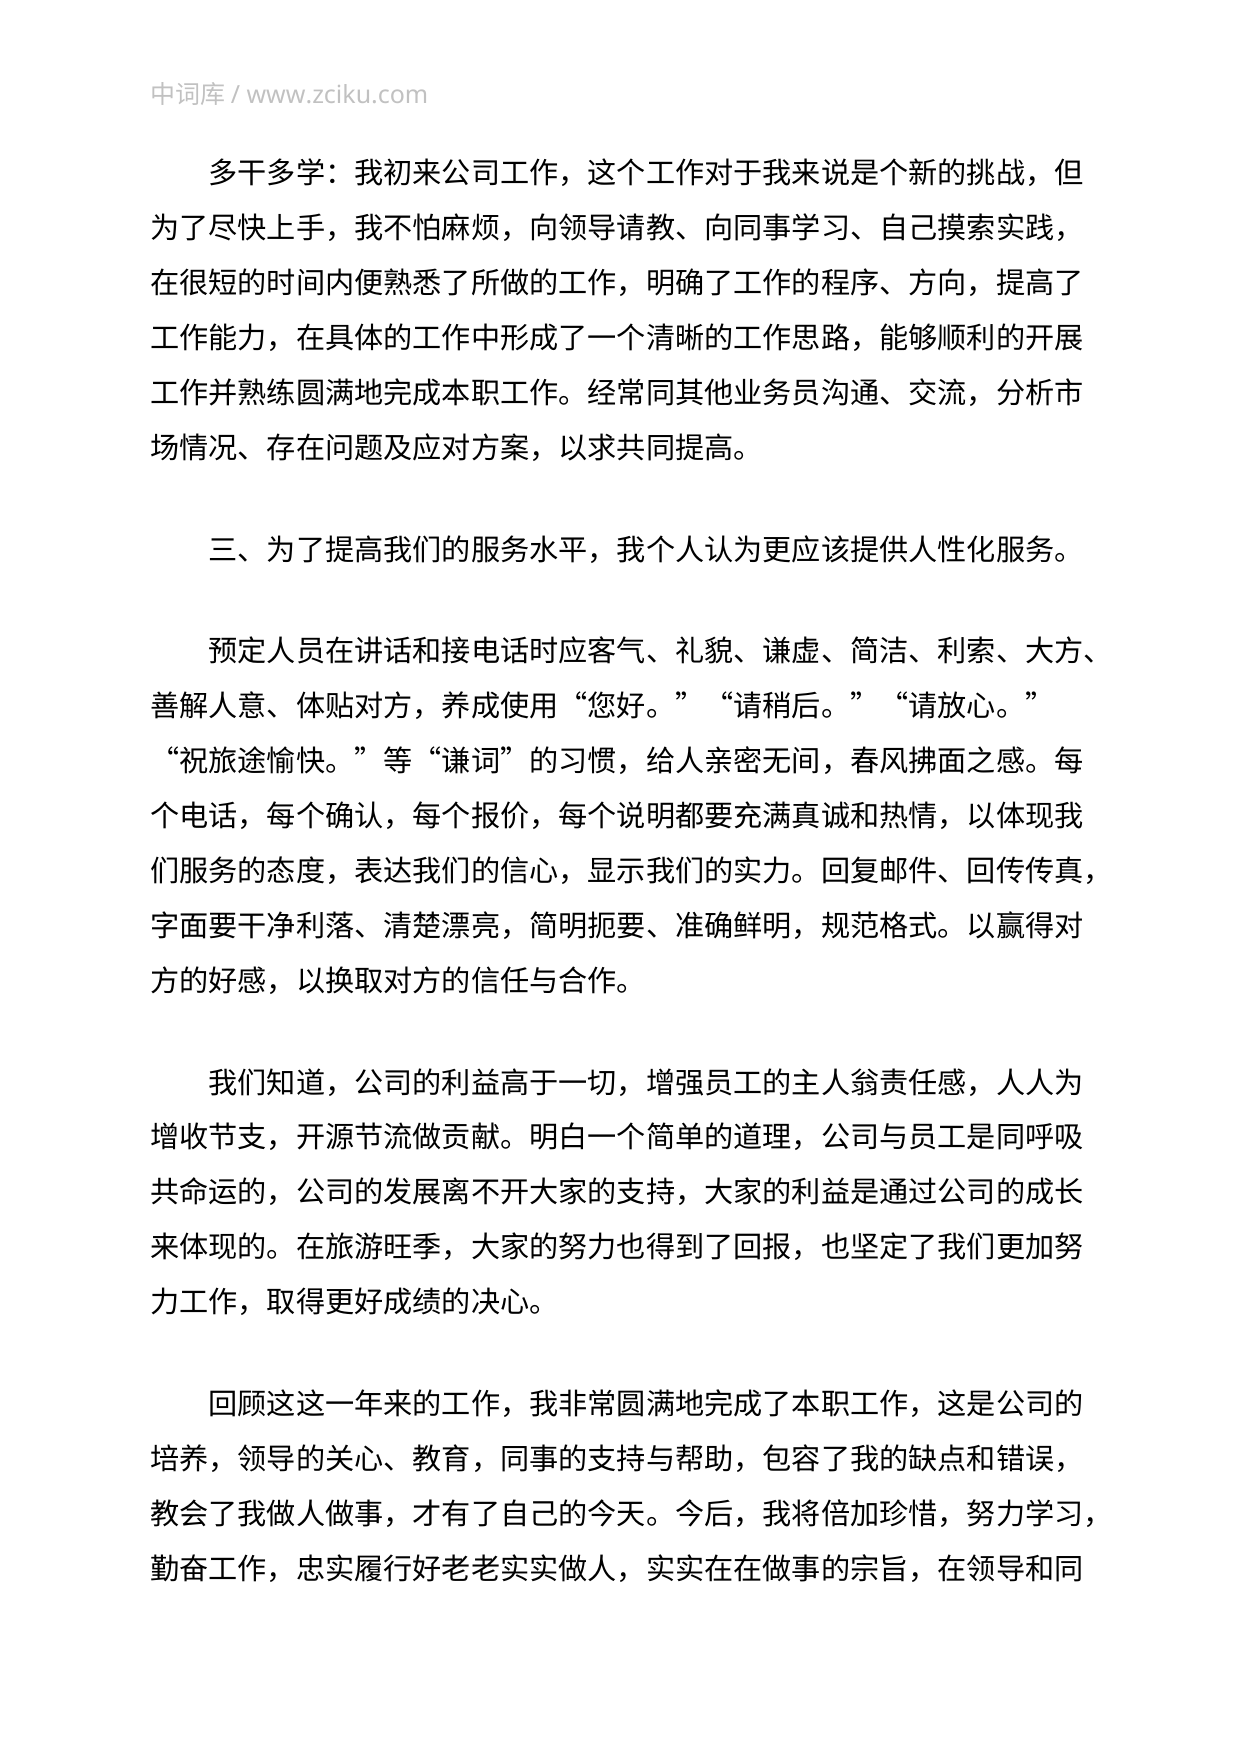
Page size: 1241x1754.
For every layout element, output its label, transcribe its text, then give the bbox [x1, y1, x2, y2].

text 三、为了提高我们的服务水平，我个人认为更应该提供人性化服务。 [150, 526, 1090, 568]
text 多干多学：我初来公司工作，这个工作对于我来说是个新的挑战，但为了尽快上手，我不怕麻烦，向领导请教、向同事学习、自己摸索实践，在很短的时间内便熟悉了所做的工作，明确了工作的程序、方向，提高了工作能力，在具体的工作中形成了一个清晰的工作思路，能够顺利的开展工作并熟练圆满地完成本职工作。经常同其他业务员沟通、交流，分析市场情况、存在问题及应对方案，以求共同提高。 [150, 150, 1090, 467]
text 我们知道，公司的利益高于一切，增强员工的主人翁责任感，人人为增收节支，开源节流做贡献。明白一个简单的道理，公司与员工是同呼吸共命运的，公司的发展离不开大家的支持，大家的利益是通过公司的成长来体现的。在旅游旺季，大家的努力也得到了回报，也坚定了我们更加努力工作，取得更好成绩的决心。 [150, 1059, 1090, 1321]
text 预定人员在讲话和接电话时应客气、礼貌、谦虚、简洁、利索、大方、善解人意、体贴对方，养成使用“您好。”“请稍后。”“请放心。”“祝旅途愉快。”等“谦词”的习惯，给人亲密无间，春风拂面之感。每个电话，每个确认，每个报价，每个说明都要充满真诚和热情，以体现我们服务的态度，表达我们的信心，显示我们的实力。回复邮件、回传传真，字面要干净利落、清楚漂亮，简明扼要、准确鲜明，规范格式。以赢得对方的好感，以换取对方的信任与合作。 [150, 628, 1090, 1000]
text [150, 1381, 1090, 1587]
